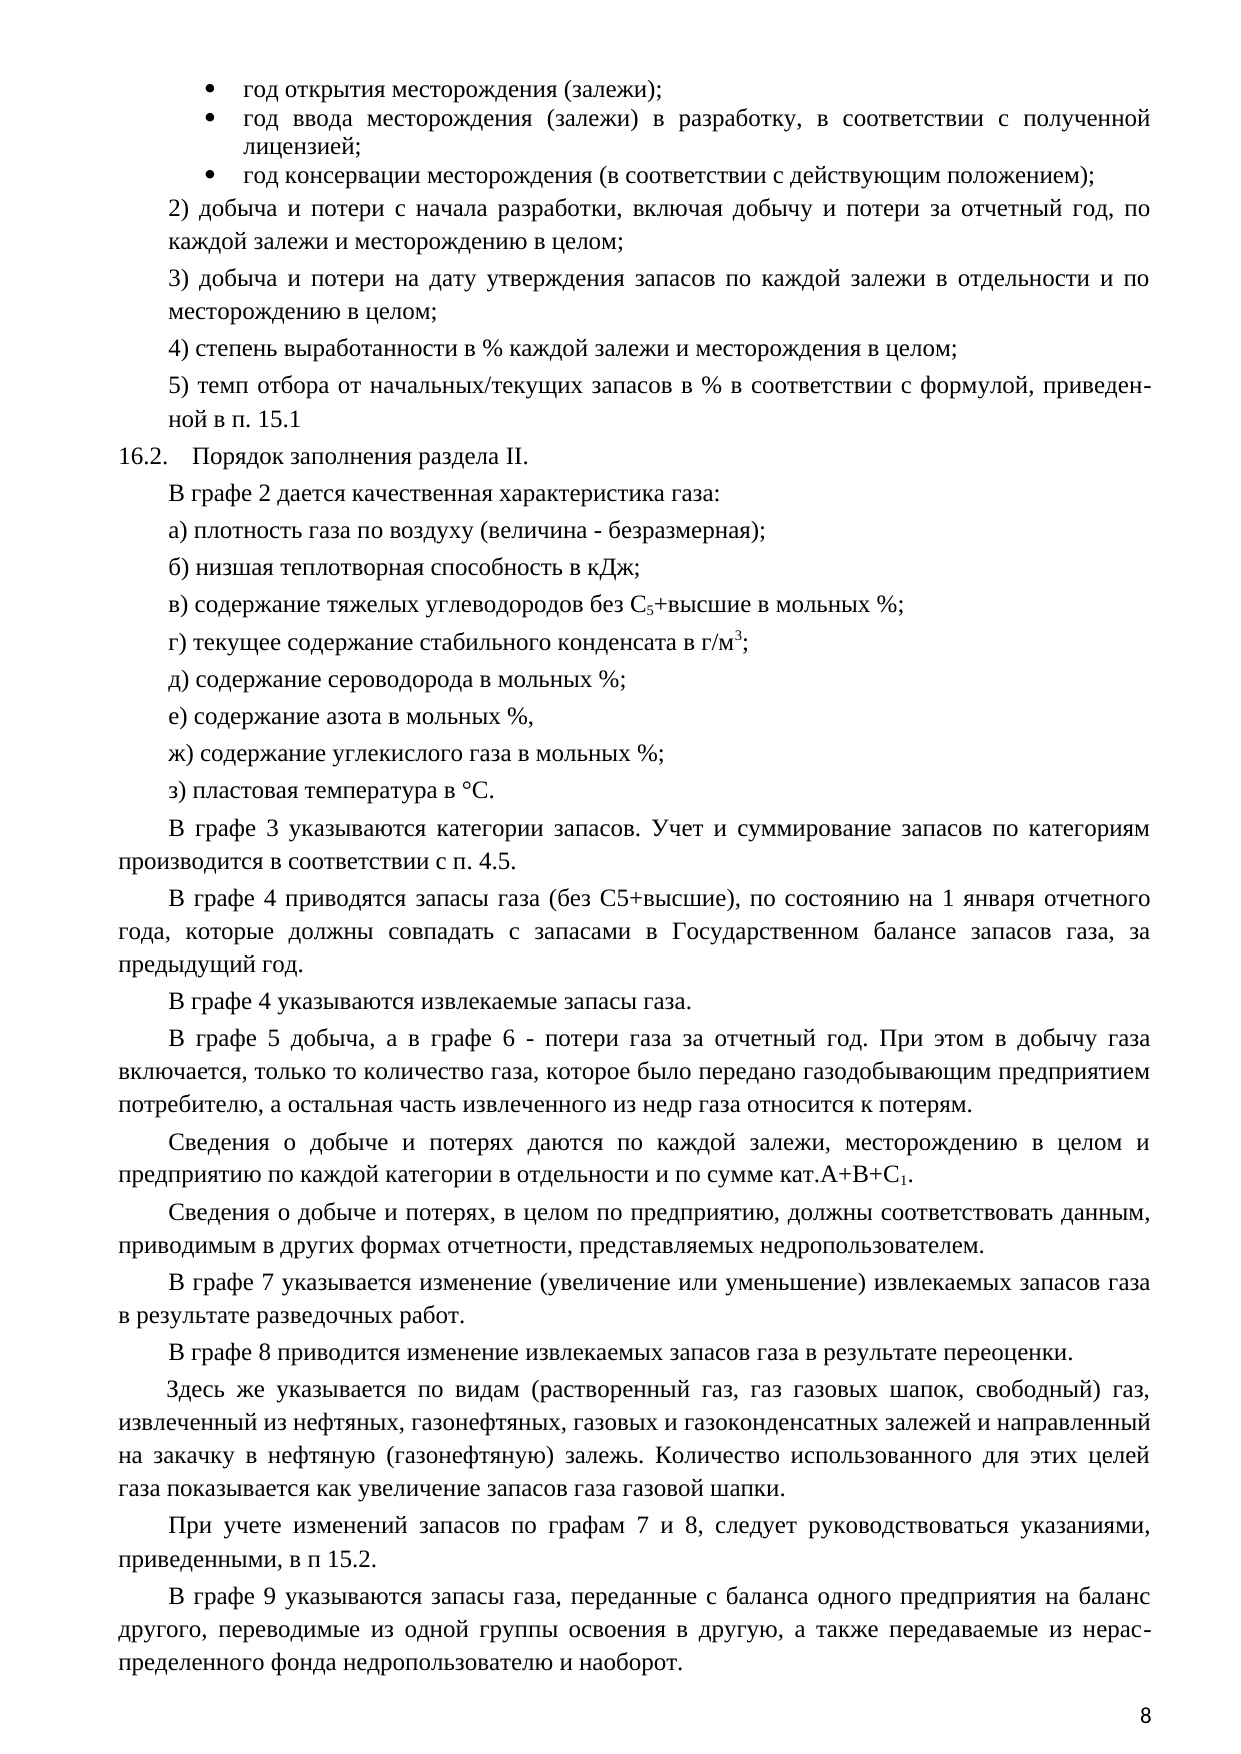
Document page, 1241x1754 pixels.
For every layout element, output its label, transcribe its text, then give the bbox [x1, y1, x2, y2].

text 3) добыча и потери на дату утверждения запасов по каждой залежи в отдельности и по месторождению в целом; [168, 263, 1151, 325]
text В графе 4 указываются извлекаемые запасы газа. [118, 986, 1151, 1015]
text ж) содержание углекислого газа в мольных %; [168, 738, 1151, 767]
text д) содержание сероводорода в мольных %; [168, 664, 1151, 693]
text При учете изменений запасов по графам 7 и 8, следует руководствоваться указаниями, приведенными, в п 15.2. [118, 1511, 1151, 1572]
text В графе 4 приводятся запасы газа (без С5+высшие), по состоянию на 1 января отчетного года, которые должны совпадать с запасами в Государственном балансе запасов газа, за предыдущий год. [118, 883, 1151, 978]
text е) содержание азота в мольных %, [168, 701, 1151, 730]
text 5) темп отбора от начальных/текущих запасов в % в соответствии с формулой, приведенной в п. 15.1 [168, 371, 1151, 432]
text з) пластовая температура в °С. [168, 776, 1151, 804]
text Сведения о добыче и потерях, в целом по предприятию, должны соответствовать данным, приводимым в других формах отчетности, представляемых недропользователем. [118, 1197, 1151, 1258]
text а) плотность газа по воздуху (величина - безразмерная); [168, 515, 1151, 544]
text в) содержание тяжелых углеводородов без C5+высшие в мольных %; [168, 589, 1151, 618]
text В графе 9 указываются запасы газа, переданные с баланса одного предприятия на баланс другого, переводимые из одной группы освоения в другую, а также передаваемые из нераспределенного фонда недропользователю и наоборот. [118, 1581, 1151, 1676]
text В графе 7 указывается изменение (увеличение или уменьшение) извлекаемых запасов газа в результате разведочных работ. [118, 1267, 1151, 1329]
text В графе 5 добыча, а в графе 6 - потери газа за отчетный год. При этом в добычу газа включается, только то количество газа, которое было передано газодобывающим предприятием потребителю, а остальная часть извлеченного из недр газа относится к потерям. [118, 1023, 1151, 1118]
text В графе 2 дается качественная характеристика газа: [118, 478, 1151, 507]
text В графе 3 указываются категории запасов. Учет и суммирование запасов по категориям производится в соответствии с п. 4.5. [118, 813, 1151, 874]
text Здесь же указывается по видам (растворенный газ, газ газовых шапок, свободный) газ, извлеченный из нефтяных, газонефтяных, газовых и газоконденсатных залежей и направленный на закачку в нефтяную (газонефтяную) залежь. Количество использованного для этих целей газа показывается как увеличение запасов газа газовой шапки. [118, 1374, 1151, 1502]
text Сведения о добыче и потерях даются по каждой залежи, месторождению в целом и предприятию по каждой категории в отдельности и по сумме кат.А+В+С1. [118, 1127, 1151, 1188]
text 4) степень выработанности в % каждой залежи и месторождения в целом; [168, 333, 1151, 362]
list год открытия месторождения (залежи); [206, 74, 1151, 103]
text 16.2. Порядок заполнения раздела II. [118, 441, 1151, 469]
text б) низшая теплотворная способность в кДж; [168, 552, 1151, 581]
text В графе 8 приводится изменение извлекаемых запасов газа в результате переоценки. [118, 1337, 1151, 1366]
list год консервации месторождения (в соответствии с действующим положением); [206, 160, 1151, 189]
list год ввода месторождения (залежи) в разработку, в соответствии с полученной лицензией; [206, 103, 1151, 160]
text 2) добыча и потери с начала разработки, включая добычу и потери за отчетный год, по каждой залежи и месторождению в целом; [168, 193, 1151, 255]
text г) текущее содержание стабильного конденсата в г/м3; [168, 627, 1151, 656]
